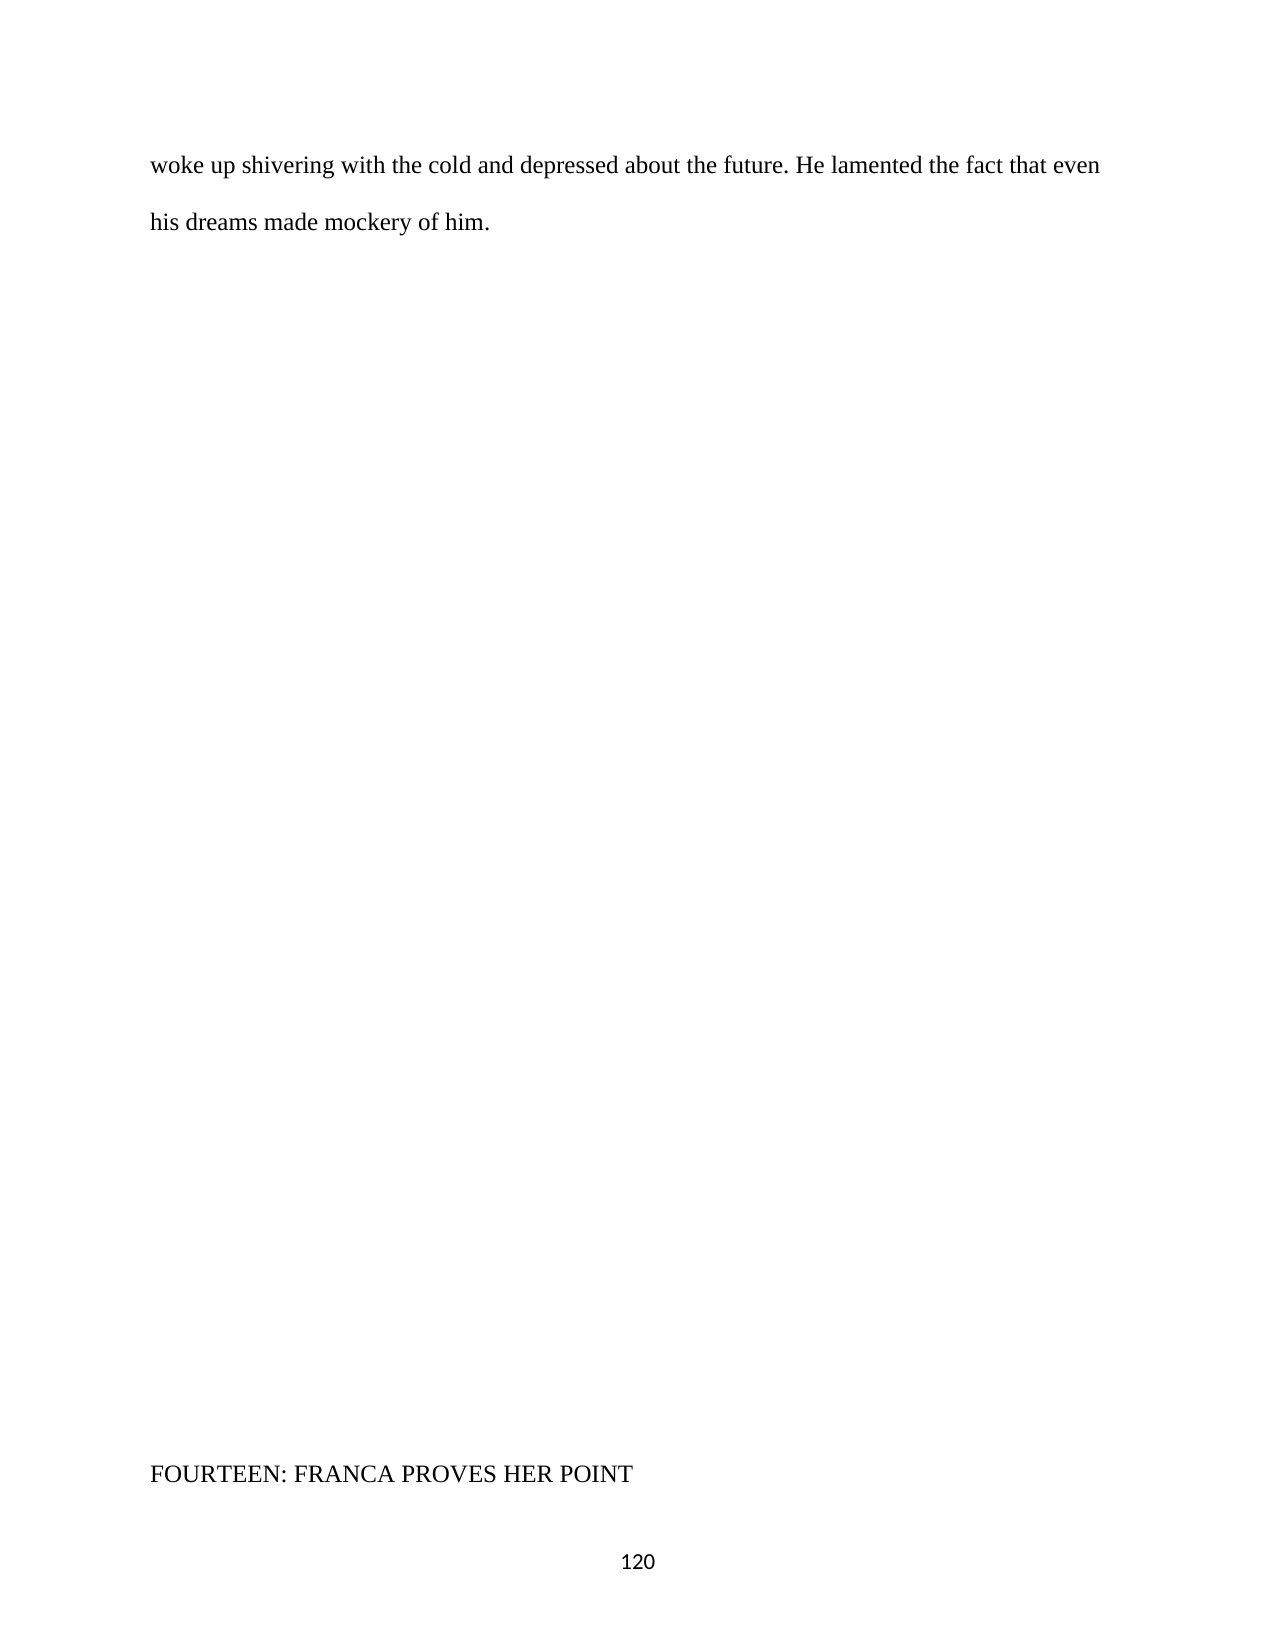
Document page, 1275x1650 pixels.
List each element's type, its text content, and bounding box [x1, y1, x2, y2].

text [150, 150, 1125, 236]
text FOURTEEN: FRANCA PROVES HER POINT [150, 1459, 1125, 1488]
